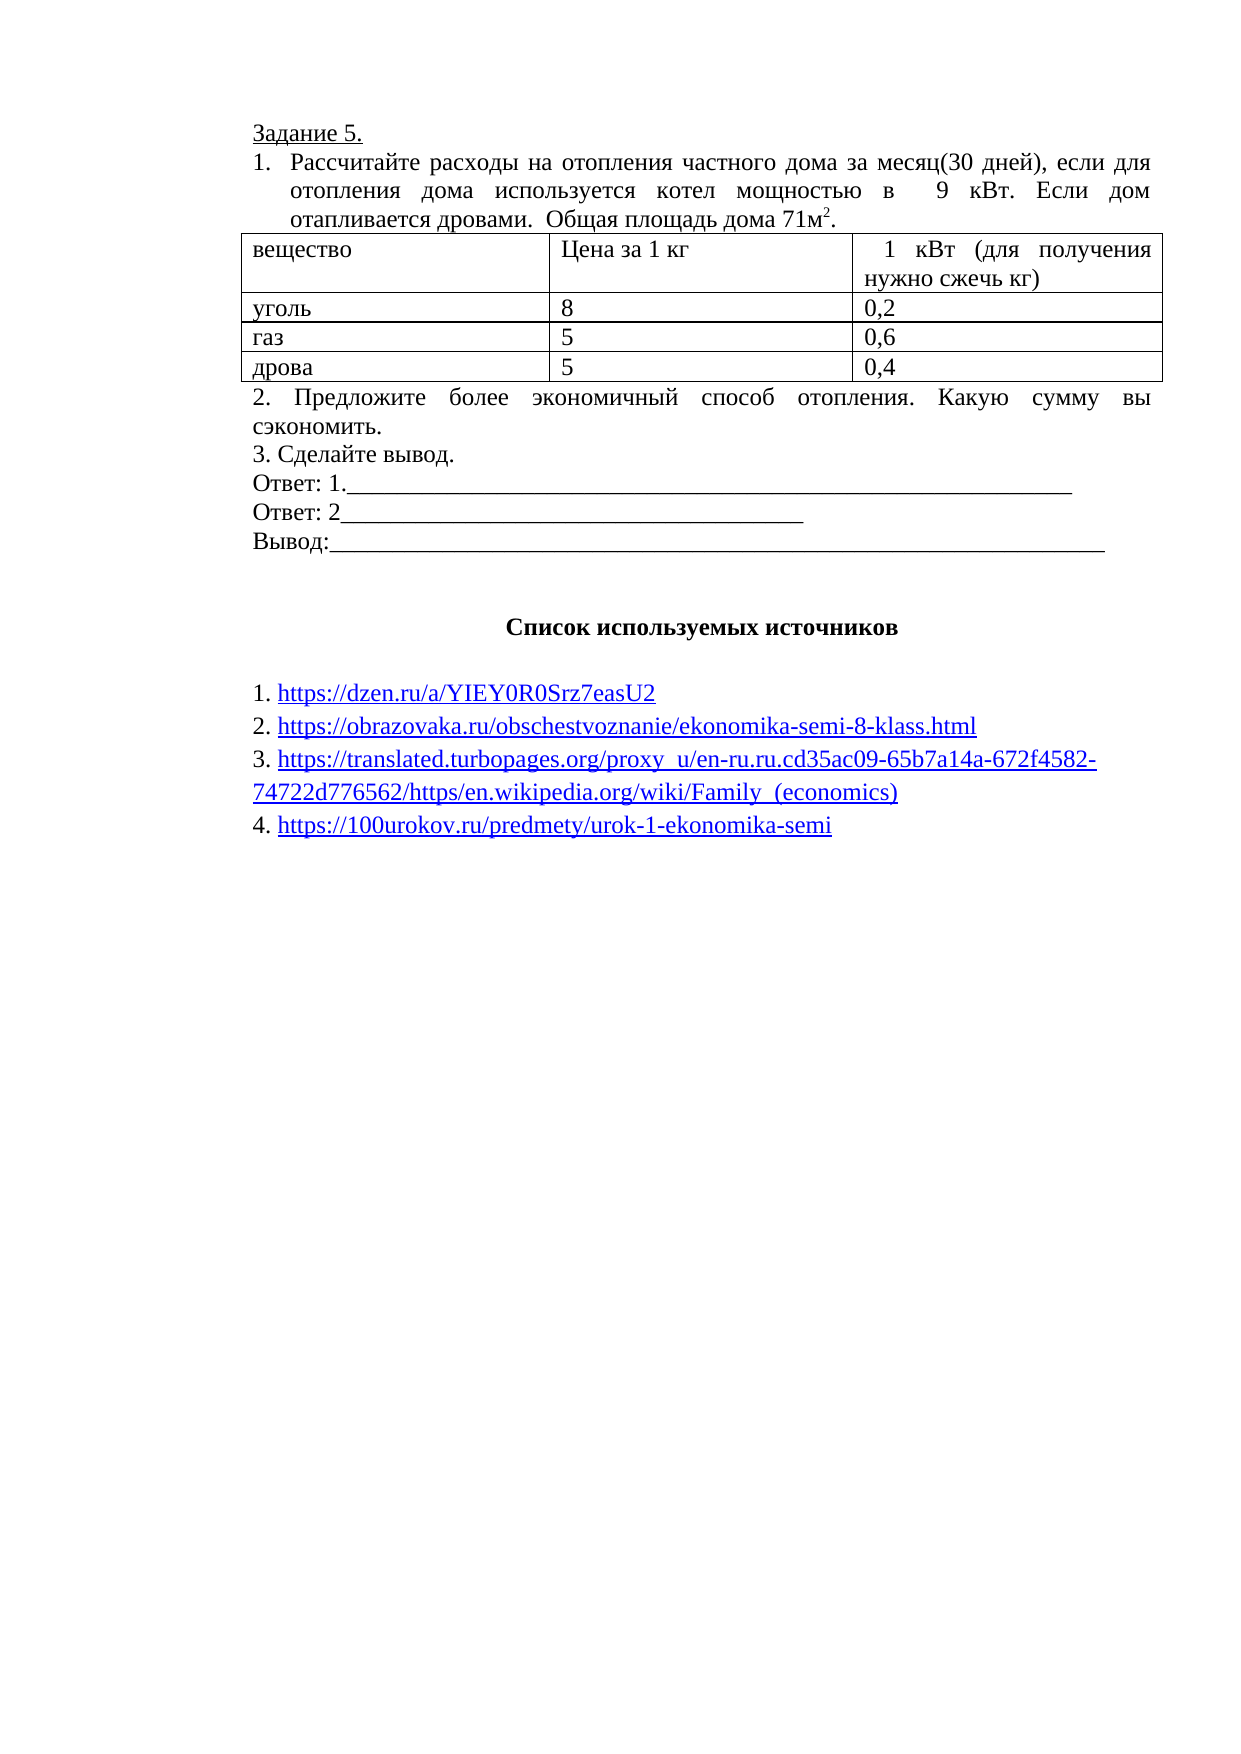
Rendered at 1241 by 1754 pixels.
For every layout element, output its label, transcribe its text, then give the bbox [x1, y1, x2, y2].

table_cell 0,2 [853, 293, 1162, 321]
list Список используемых источников [252, 612, 1152, 641]
table_header Цена за 1 кг [550, 234, 852, 292]
list Ответ: 1.__________________________________________________________ [252, 468, 1152, 497]
list Задание 5. [252, 118, 1152, 147]
list 2. https://obrazovaka.ru/obschestvoznanie/ekonomika-semi-8-klass.html [252, 711, 1152, 740]
table_cell уголь [242, 293, 549, 321]
list 2. Предложите более экономичный способ отопления. Какую сумму вы сэкономить. [252, 382, 1152, 439]
table_cell 0,4 [853, 352, 1162, 381]
list Вывод:______________________________________________________________ [252, 526, 1152, 554]
list Ответ: 2_____________________________________ [252, 497, 1152, 526]
table_header 1 кВт (для получения нужно сжечь кг) [853, 234, 1162, 292]
table_cell 5 [550, 352, 852, 381]
list 3. https://translated.turbopages.org/proxy_u/en-ru.ru.cd35ac09-65b7a14a-672f4582-74722d776562/https/en.wikipedia.org/wiki/Family_(economics) [252, 744, 1152, 806]
table_header вещество [242, 234, 549, 292]
table_cell 8 [550, 293, 852, 321]
table_cell газ [242, 323, 549, 351]
table_cell дрова [242, 352, 549, 381]
list 3. Сделайте вывод. [252, 439, 1152, 468]
list Рассчитайте расходы на отопления частного дома за месяц(30 дней), если для отопления дома используется котел мощностью в 9 кВт. Если дом отапливается дровами. Общая площадь дома 71м2. [252, 147, 1152, 233]
table_cell 5 [550, 323, 852, 351]
table_cell 0,6 [853, 323, 1162, 351]
list 1. https://dzen.ru/a/YIEY0R0Srz7easU2 [252, 678, 1152, 707]
list 4. https://100urokov.ru/predmety/urok-1-ekonomika-semi [252, 810, 1152, 839]
